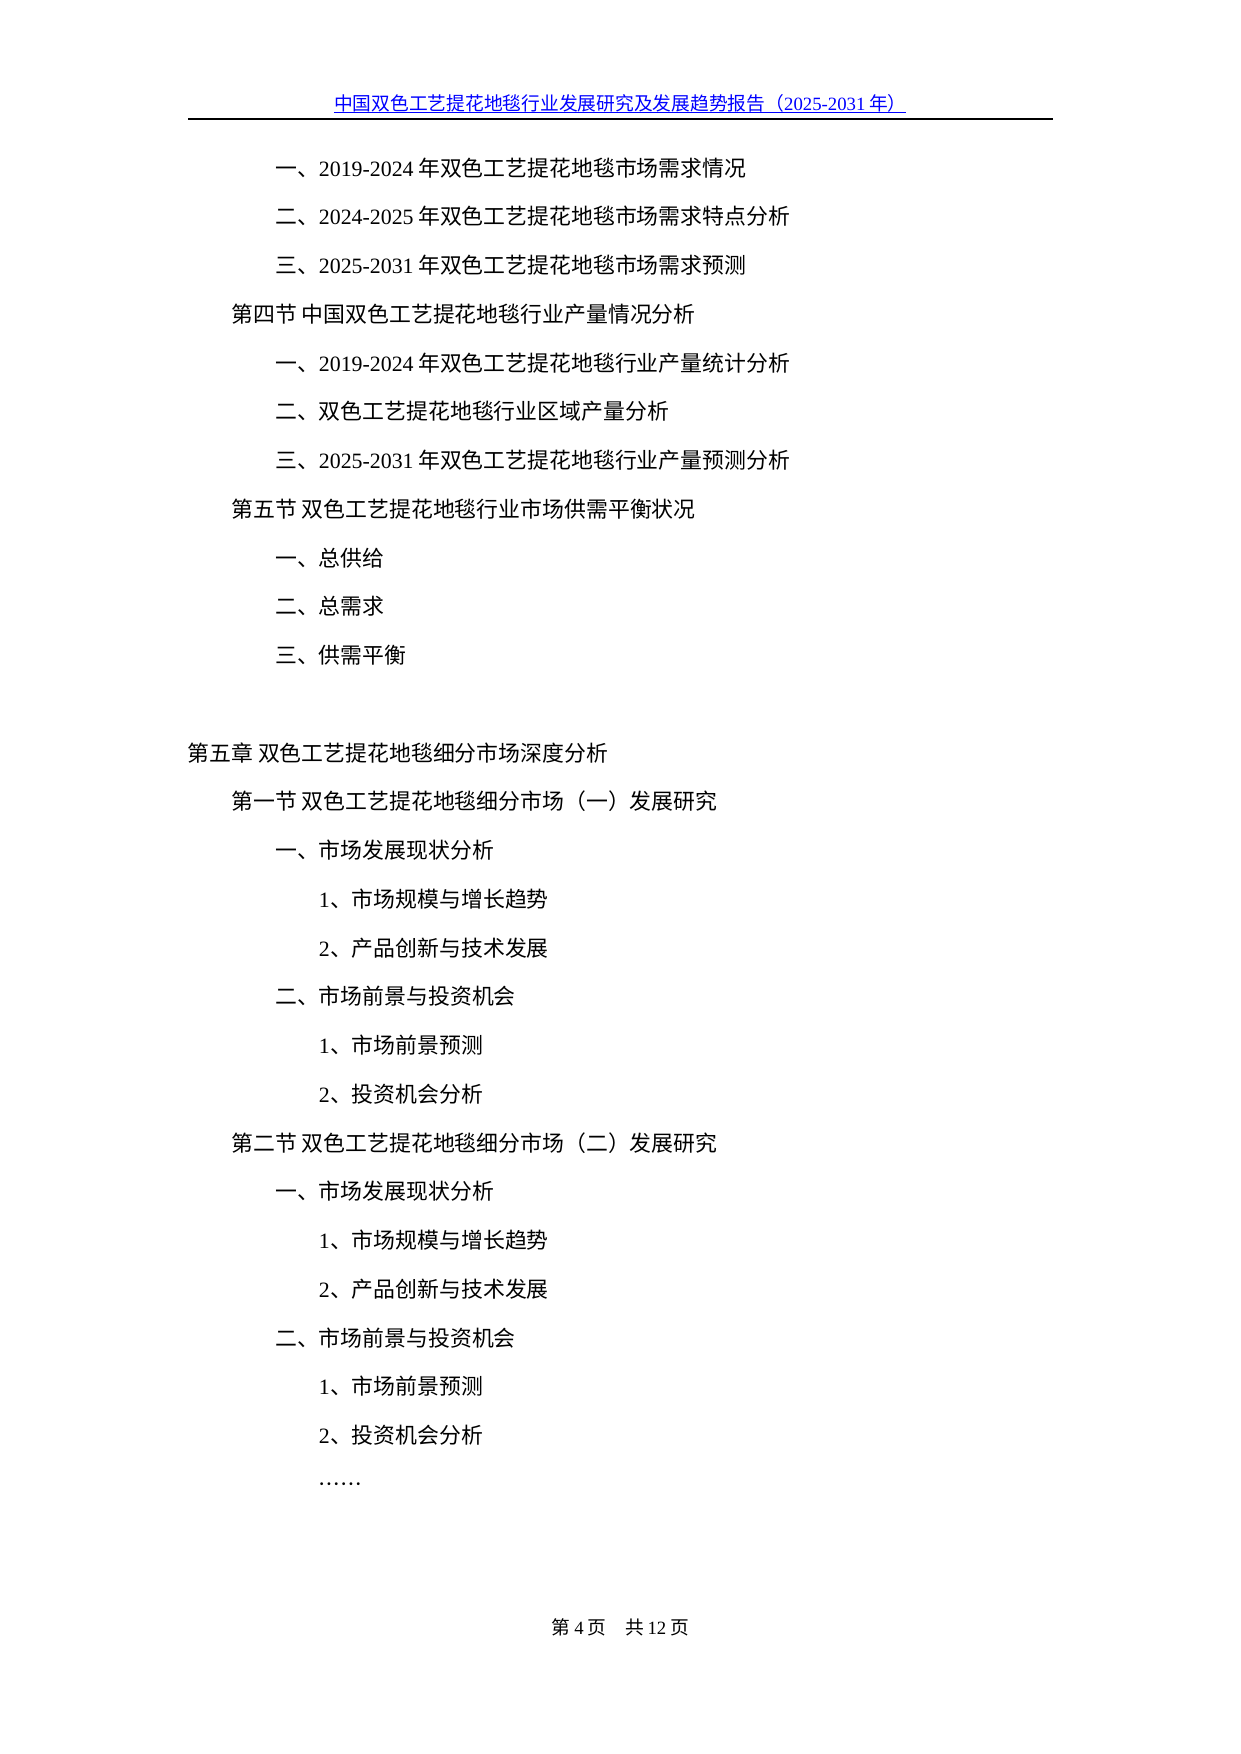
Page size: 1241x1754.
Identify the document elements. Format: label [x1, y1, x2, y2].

text [187, 150, 1053, 1499]
